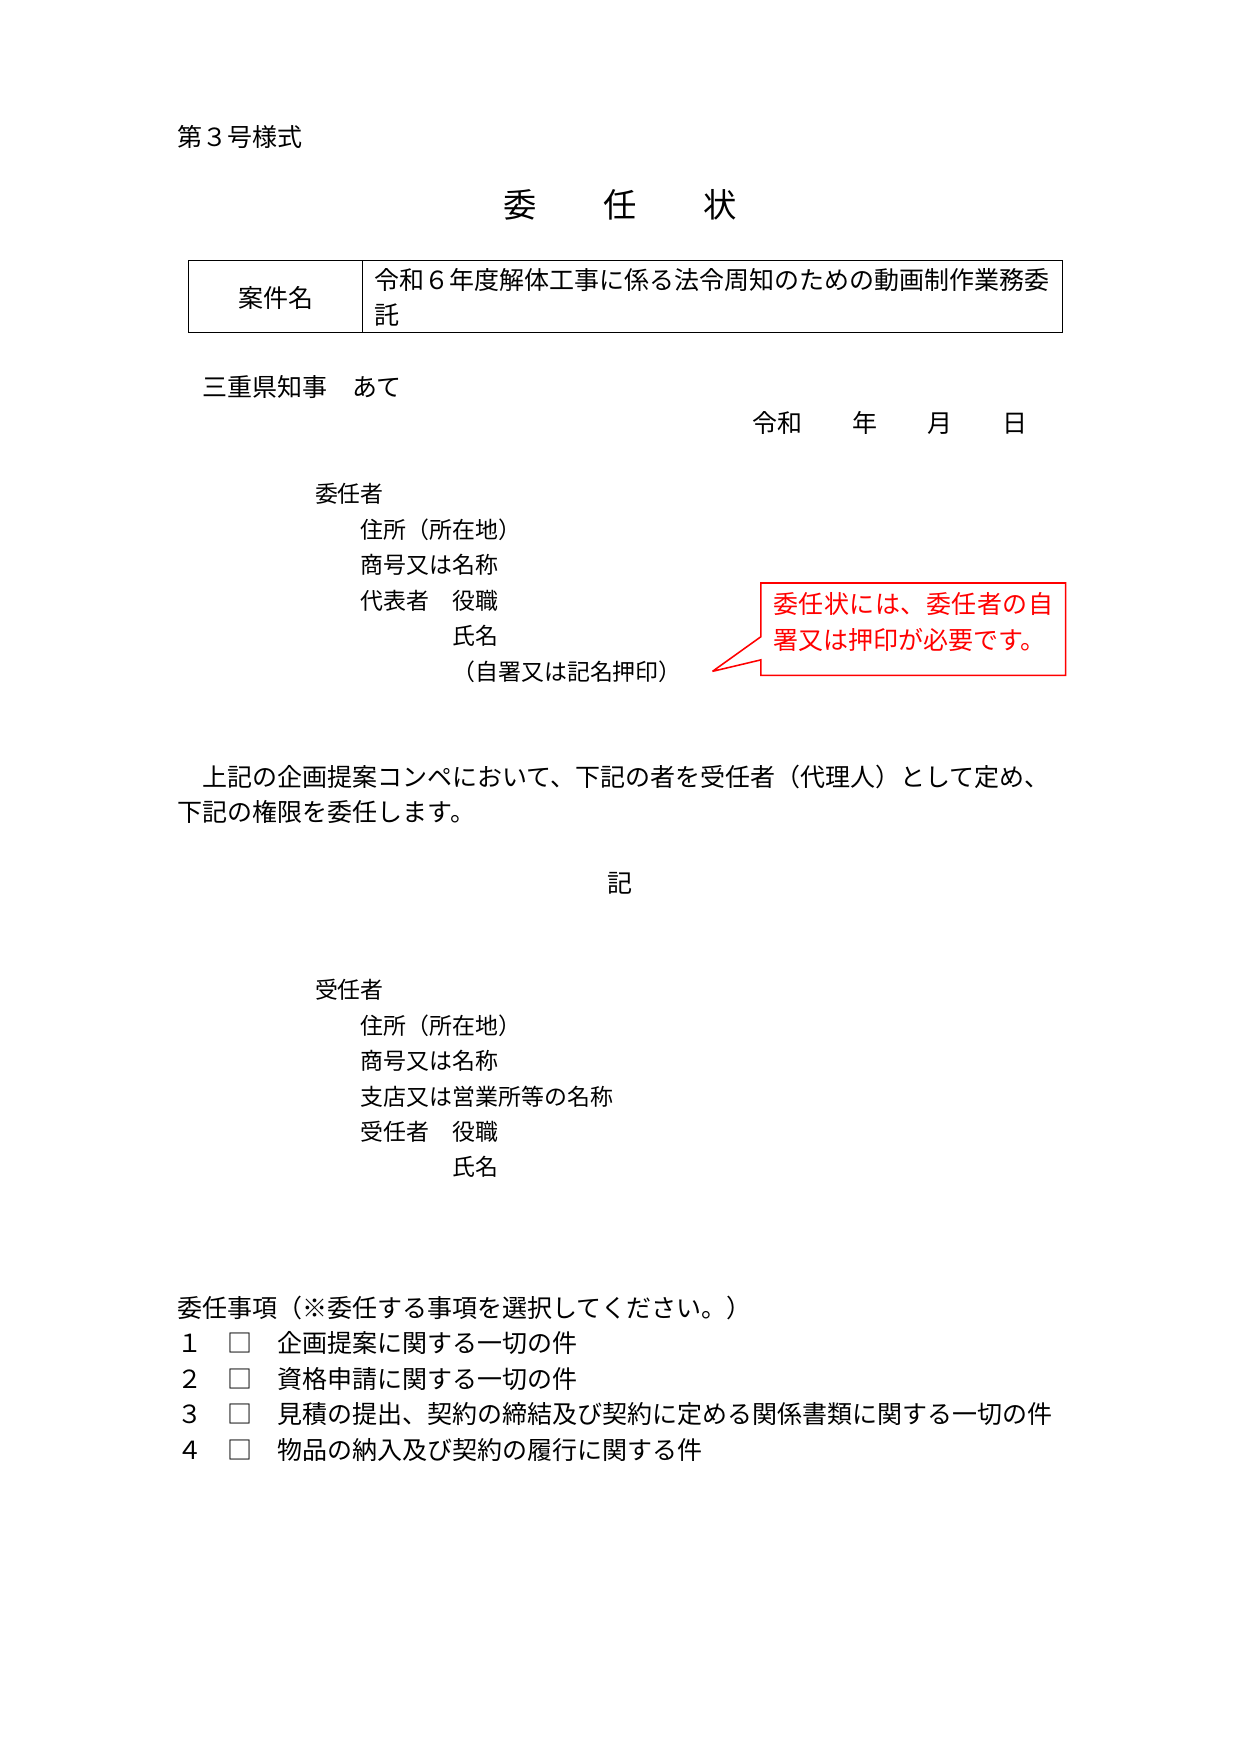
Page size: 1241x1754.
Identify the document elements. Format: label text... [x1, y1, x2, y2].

text 商号又は名称 [177, 1041, 1063, 1077]
text 受任者 [177, 970, 1063, 1006]
text 下記の権限を委任します。 [177, 793, 1063, 829]
text （自署又は記名押印） [177, 652, 1063, 687]
text 委任事項（※委任する事項を選択してください。） [177, 1289, 1063, 1324]
text 住所（所在地） [177, 1006, 1063, 1041]
text 第３号様式 [177, 118, 1063, 154]
text 受任者 役職 [177, 1112, 1063, 1147]
text 記 [177, 864, 1063, 899]
text 上記の企画提案コンペにおいて、下記の者を受任者（代理人）として定め、 [177, 758, 1063, 793]
text 氏名 [177, 616, 760, 652]
text 委 任 状 [177, 189, 1063, 224]
text 代表者 役職 [177, 581, 1063, 616]
text １ □ 企画提案に関する一切の件 [177, 1324, 1063, 1360]
table_header 令和６年度解体工事に係る法令周知のための動画制作業務委託 [363, 261, 1062, 332]
text 委任者 [177, 474, 1063, 510]
text 氏名 [177, 1147, 1063, 1183]
text ４ □ 物品の納入及び契約の履行に関する件 [177, 1431, 1063, 1466]
text 三重県知事 あて [177, 368, 1063, 404]
text ３ □ 見積の提出、契約の締結及び契約に定める関係書類に関する一切の件 [177, 1395, 1063, 1431]
table_header 案件名 [189, 261, 362, 332]
text 住所（所在地） [177, 510, 1063, 545]
text 商号又は名称 [177, 545, 1063, 581]
text 支店又は営業所等の名称 [177, 1077, 1063, 1112]
text ２ □ 資格申請に関する一切の件 [177, 1360, 1063, 1395]
text 令和 年 月 日 [177, 404, 1063, 439]
